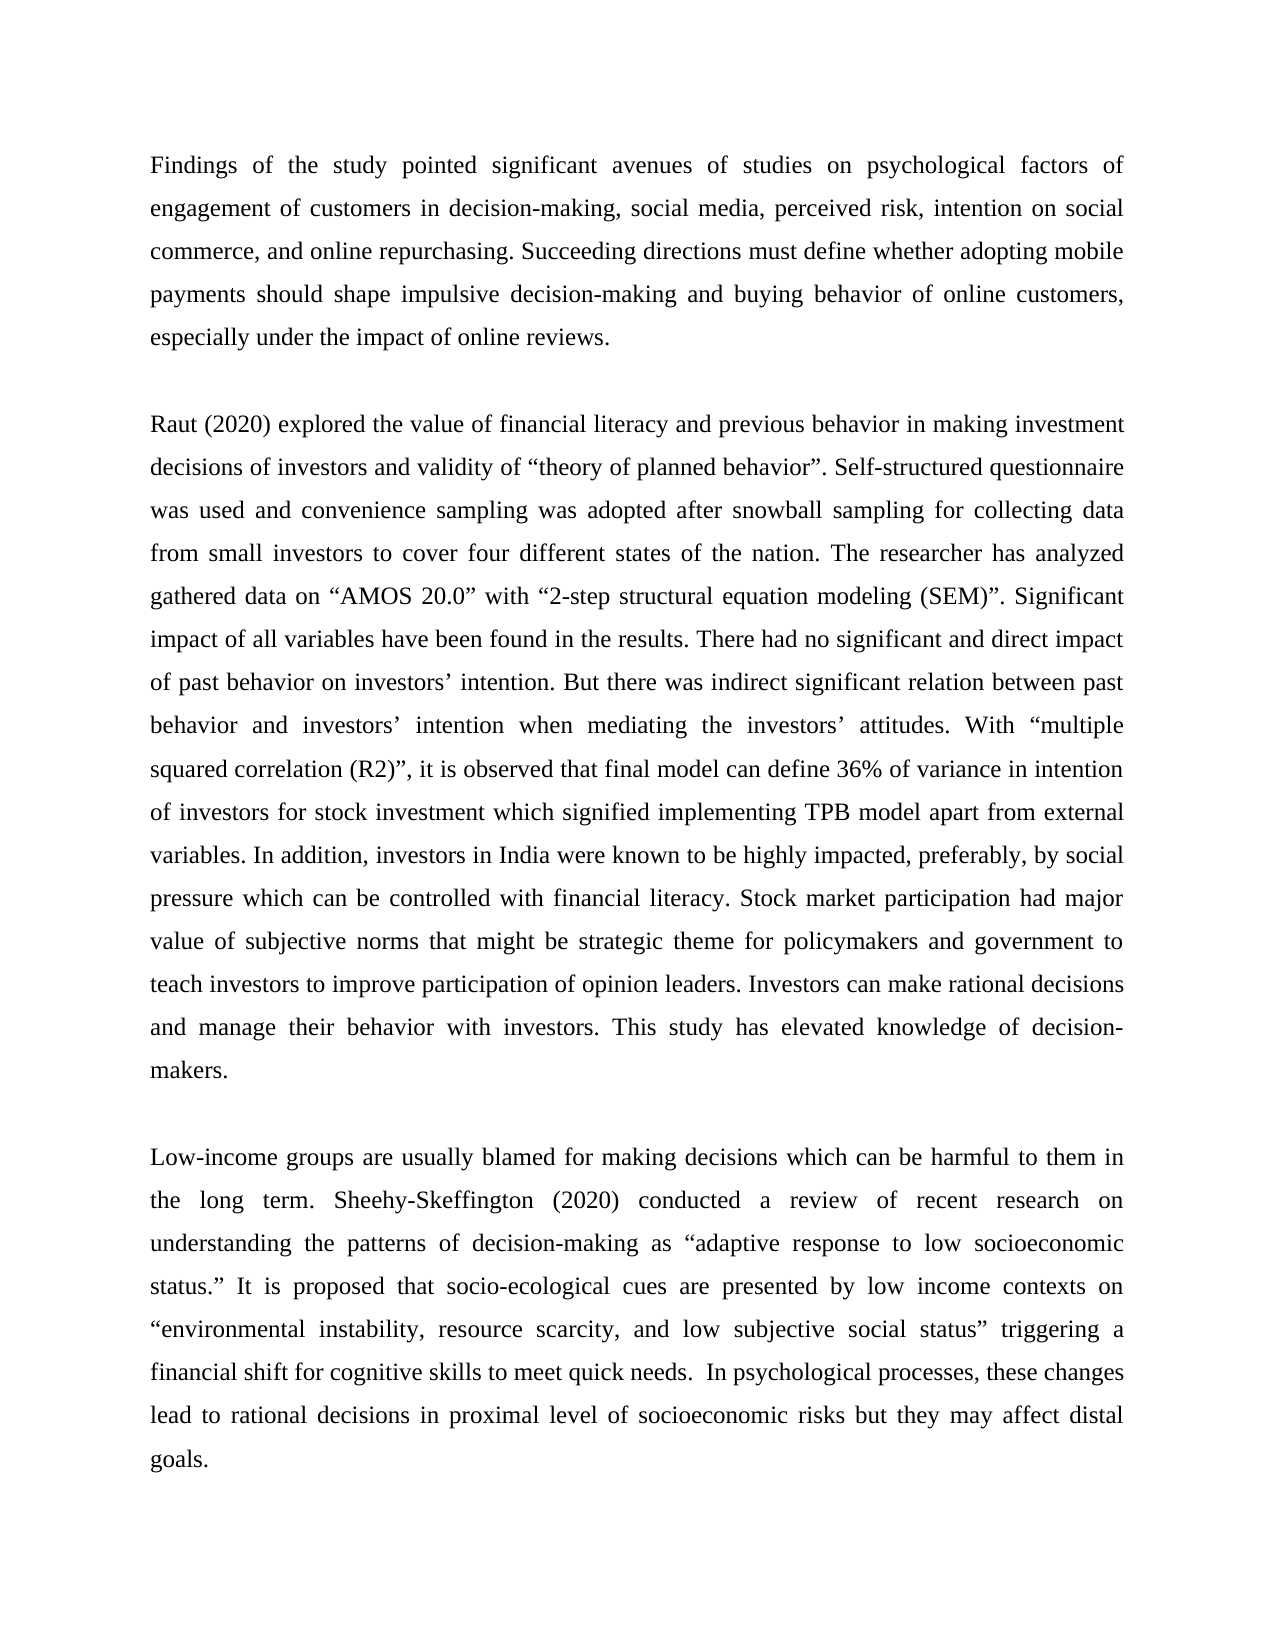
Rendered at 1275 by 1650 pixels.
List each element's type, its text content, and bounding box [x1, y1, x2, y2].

text Low-income groups are usually blamed for making decisions which can be harmful to them in the long term. Sheehy-Skeffington (2020) conducted a review of recent research on understanding the patterns of decision-making as “adaptive response to low socioeconomic status.” It is proposed that socio-ecological cues are presented by low income contexts on “environmental instability, resource scarcity, and low subjective social status” triggering a financial shift for cognitive skills to meet quick needs. In psychological processes, these changes lead to rational decisions in proximal level of socioeconomic risks but they may affect distal goals. [150, 1142, 1125, 1472]
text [150, 150, 1125, 351]
text Raut (2020) explored the value of financial literacy and previous behavior in making investment decisions of investors and validity of “theory of planned behavior”. Self-structured questionnaire was used and convenience sampling was adopted after snowball sampling for collecting data from small investors to cover four different states of the nation. The researcher has analyzed gathered data on “AMOS 20.0” with “2-step structural equation modeling (SEM)”. Significant impact of all variables have been found in the results. There had no significant and direct impact of past behavior on investors’ intention. But there was indirect significant relation between past behavior and investors’ intention when mediating the investors’ attitudes. With “multiple squared correlation (R2)”, it is observed that final model can define 36% of variance in intention of investors for stock investment which signified implementing TPB model apart from external variables. In addition, investors in India were known to be highly impacted, preferably, by social pressure which can be controlled with financial literacy. Stock market participation had major value of subjective norms that might be strategic theme for policymakers and government to teach investors to improve participation of opinion leaders. Investors can make rational decisions and manage their behavior with investors. This study has elevated knowledge of decision-makers. [150, 409, 1125, 1084]
